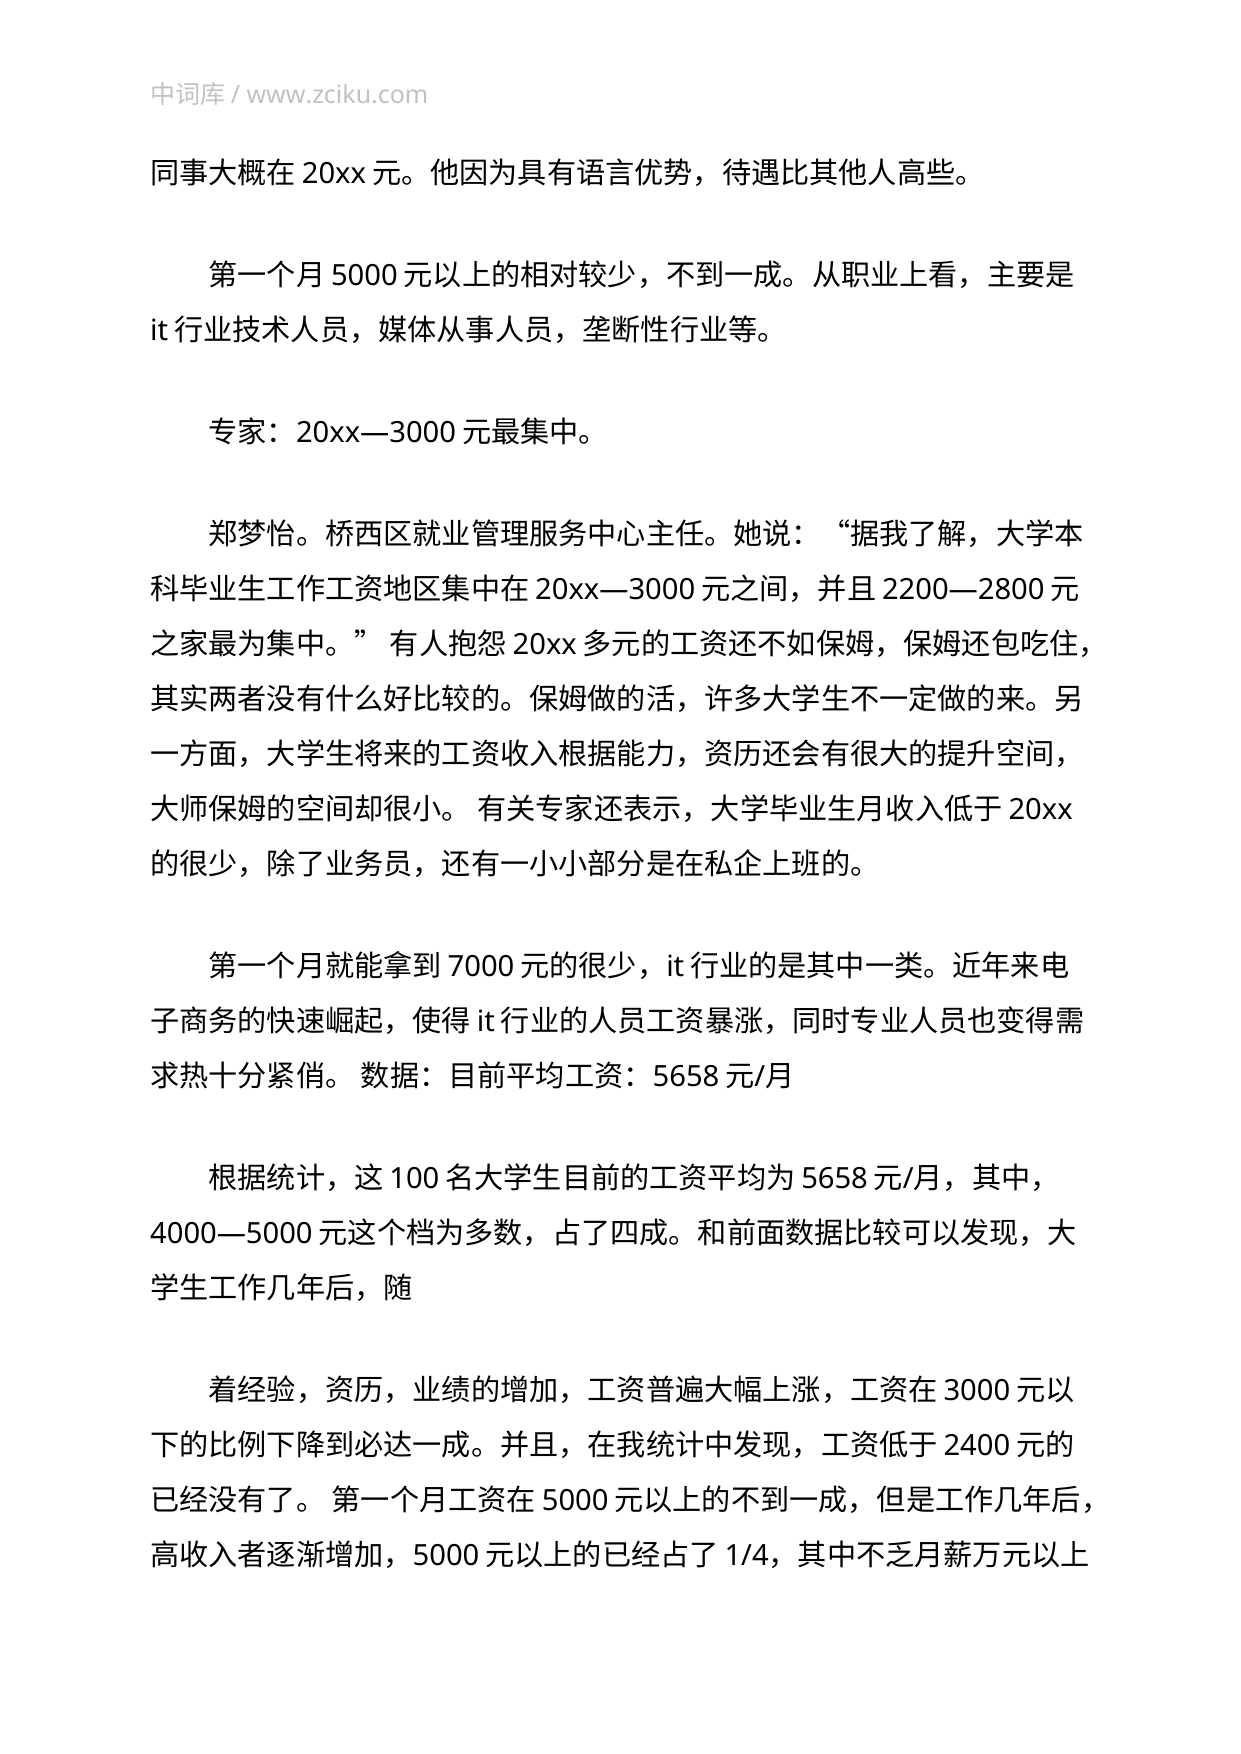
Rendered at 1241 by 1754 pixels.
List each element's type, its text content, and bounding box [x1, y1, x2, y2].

text 郑梦怡。桥西区就业管理服务中心主任。她说：“据我了解，大学本科毕业生工作工资地区集中在20xx—3000元之间，并且2200—2800元之家最为集中。” 有人抱怨20xx多元的工资还不如保姆，保姆还包吃住，其实两者没有什么好比较的。保姆做的活，许多大学生不一定做的来。另一方面，大学生将来的工资收入根据能力，资历还会有很大的提升空间，大师保姆的空间却很小。 有关专家还表示，大学毕业生月收入低于20xx的很少，除了业务员，还有一小小部分是在私企上班的。 [150, 511, 1090, 883]
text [150, 150, 1090, 192]
text 根据统计，这100名大学生目前的工资平均为5658元/月，其中，4000—5000元这个档为多数，占了四成。和前面数据比较可以发现，大学生工作几年后，随 [150, 1154, 1090, 1307]
text 专家：20xx—3000元最集中。 [150, 409, 1090, 451]
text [150, 1366, 1090, 1573]
text 第一个月就能拿到7000元的很少，it行业的是其中一类。近年来电子商务的快速崛起，使得it行业的人员工资暴涨，同时专业人员也变得需求热十分紧俏。 数据：目前平均工资：5658元/月 [150, 942, 1090, 1095]
text 第一个月5000元以上的相对较少，不到一成。从职业上看，主要是it行业技术人员，媒体从事人员，垄断性行业等。 [150, 252, 1090, 349]
